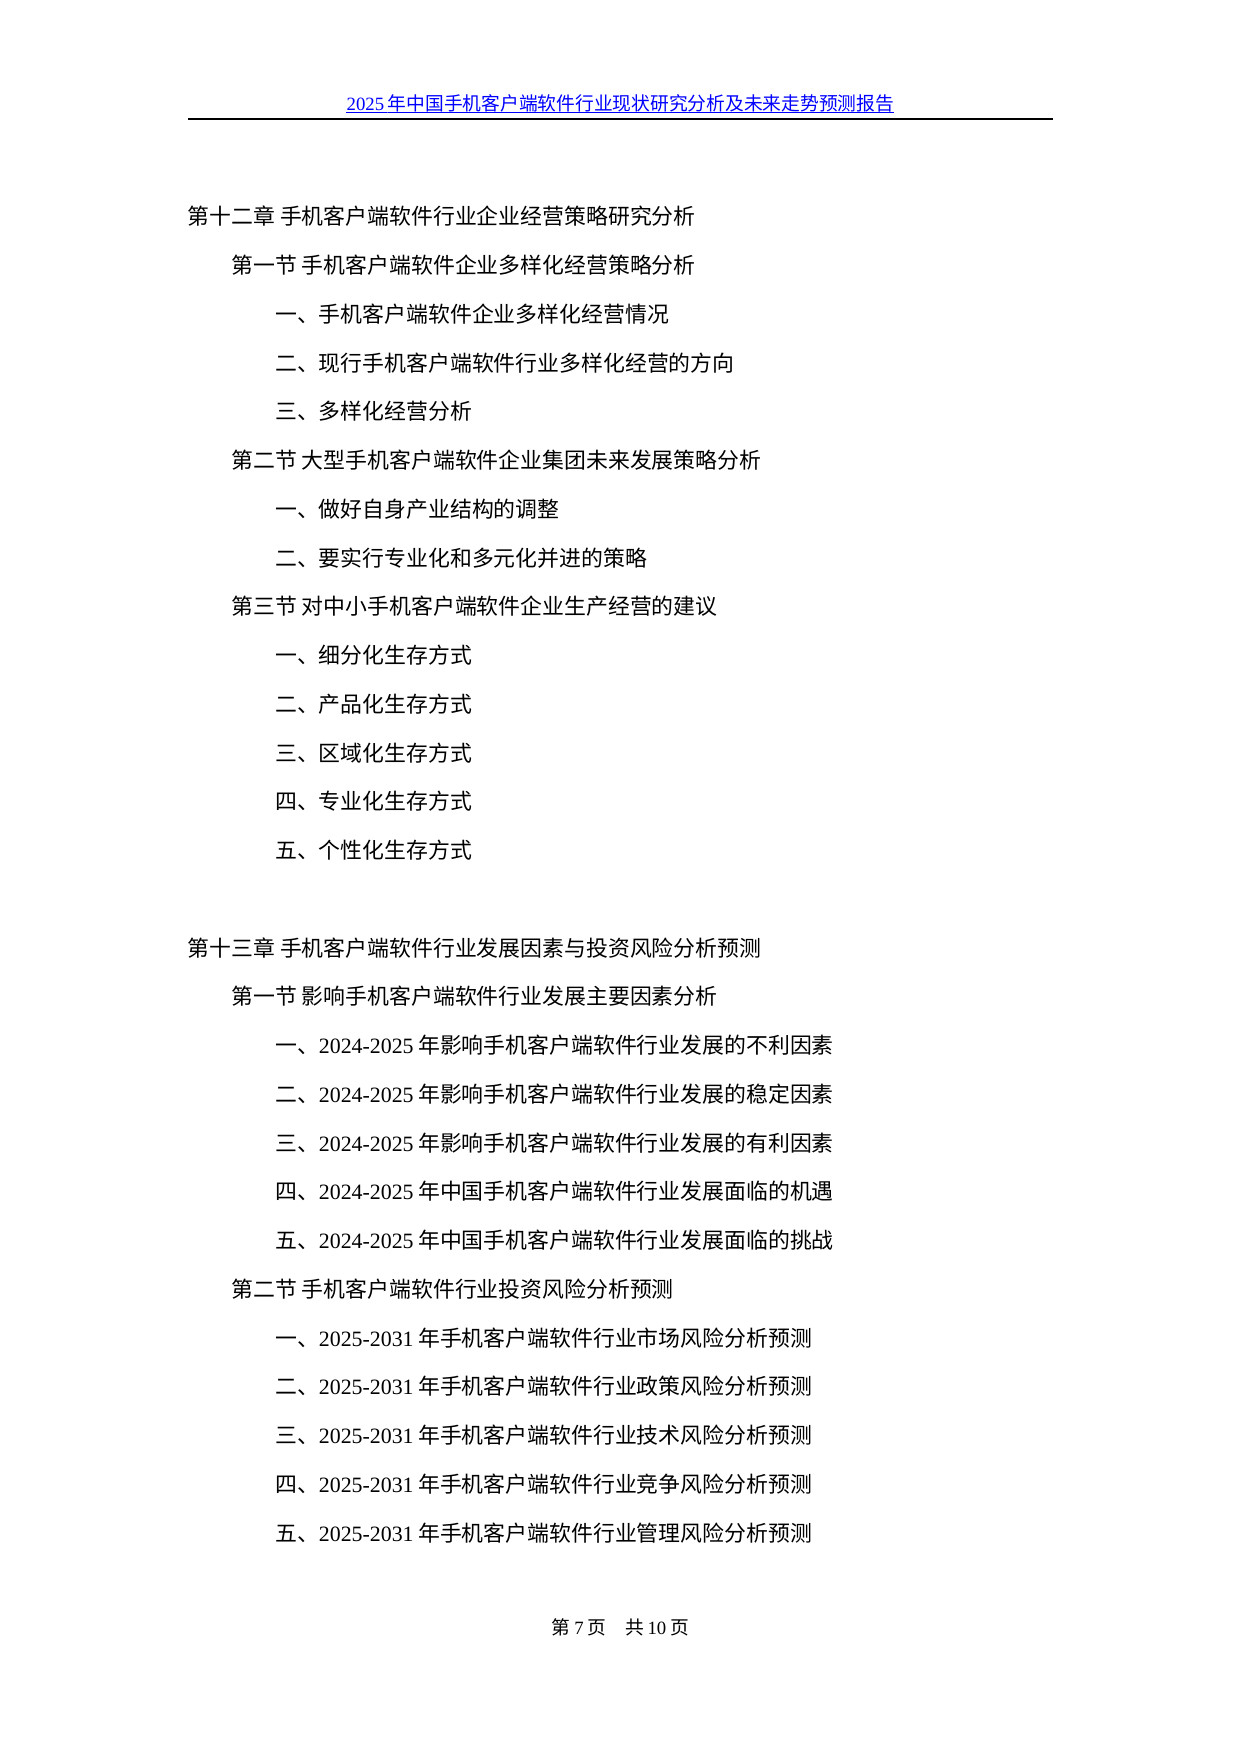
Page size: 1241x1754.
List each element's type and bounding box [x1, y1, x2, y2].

text [187, 150, 1053, 1548]
